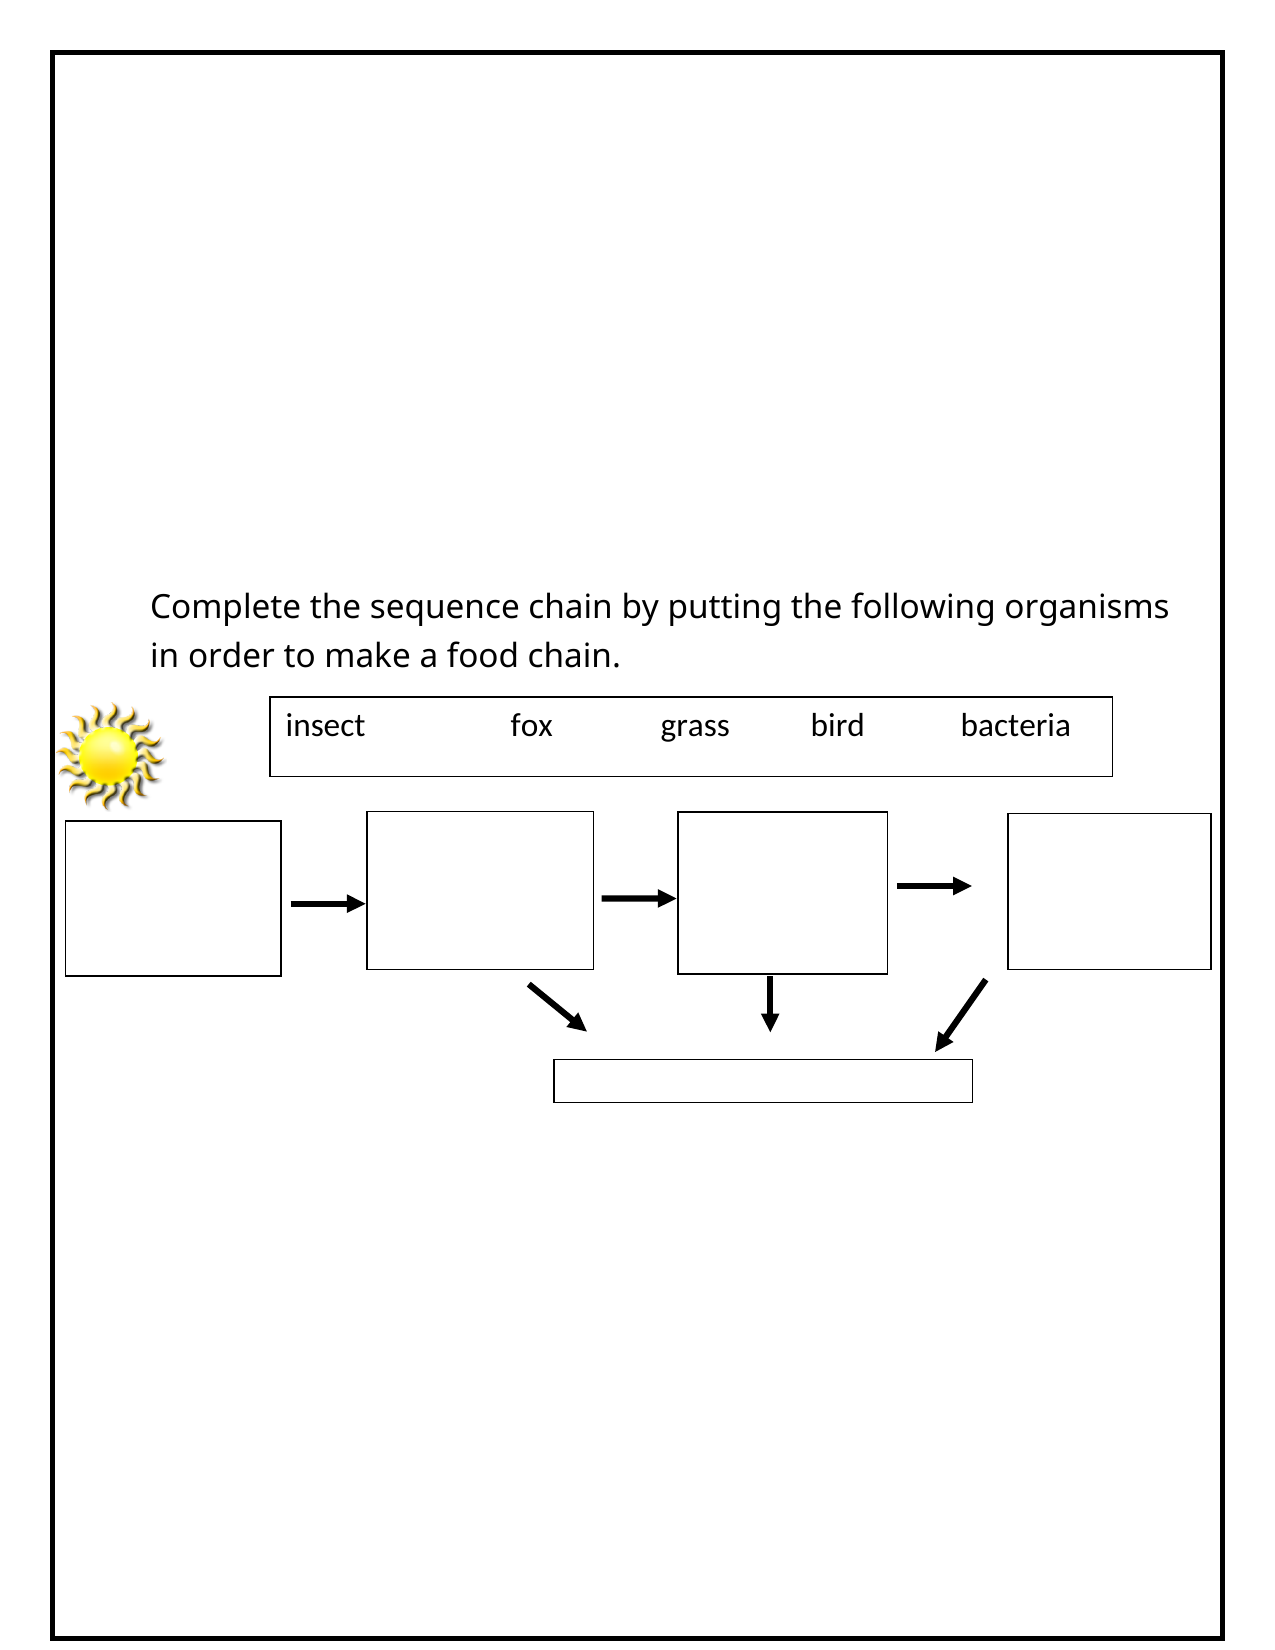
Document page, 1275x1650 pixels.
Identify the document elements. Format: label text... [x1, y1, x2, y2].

picture [54, 699, 168, 812]
text Complete the sequence chain by putting the following organisms in order to make a food chain. [150, 583, 1200, 677]
